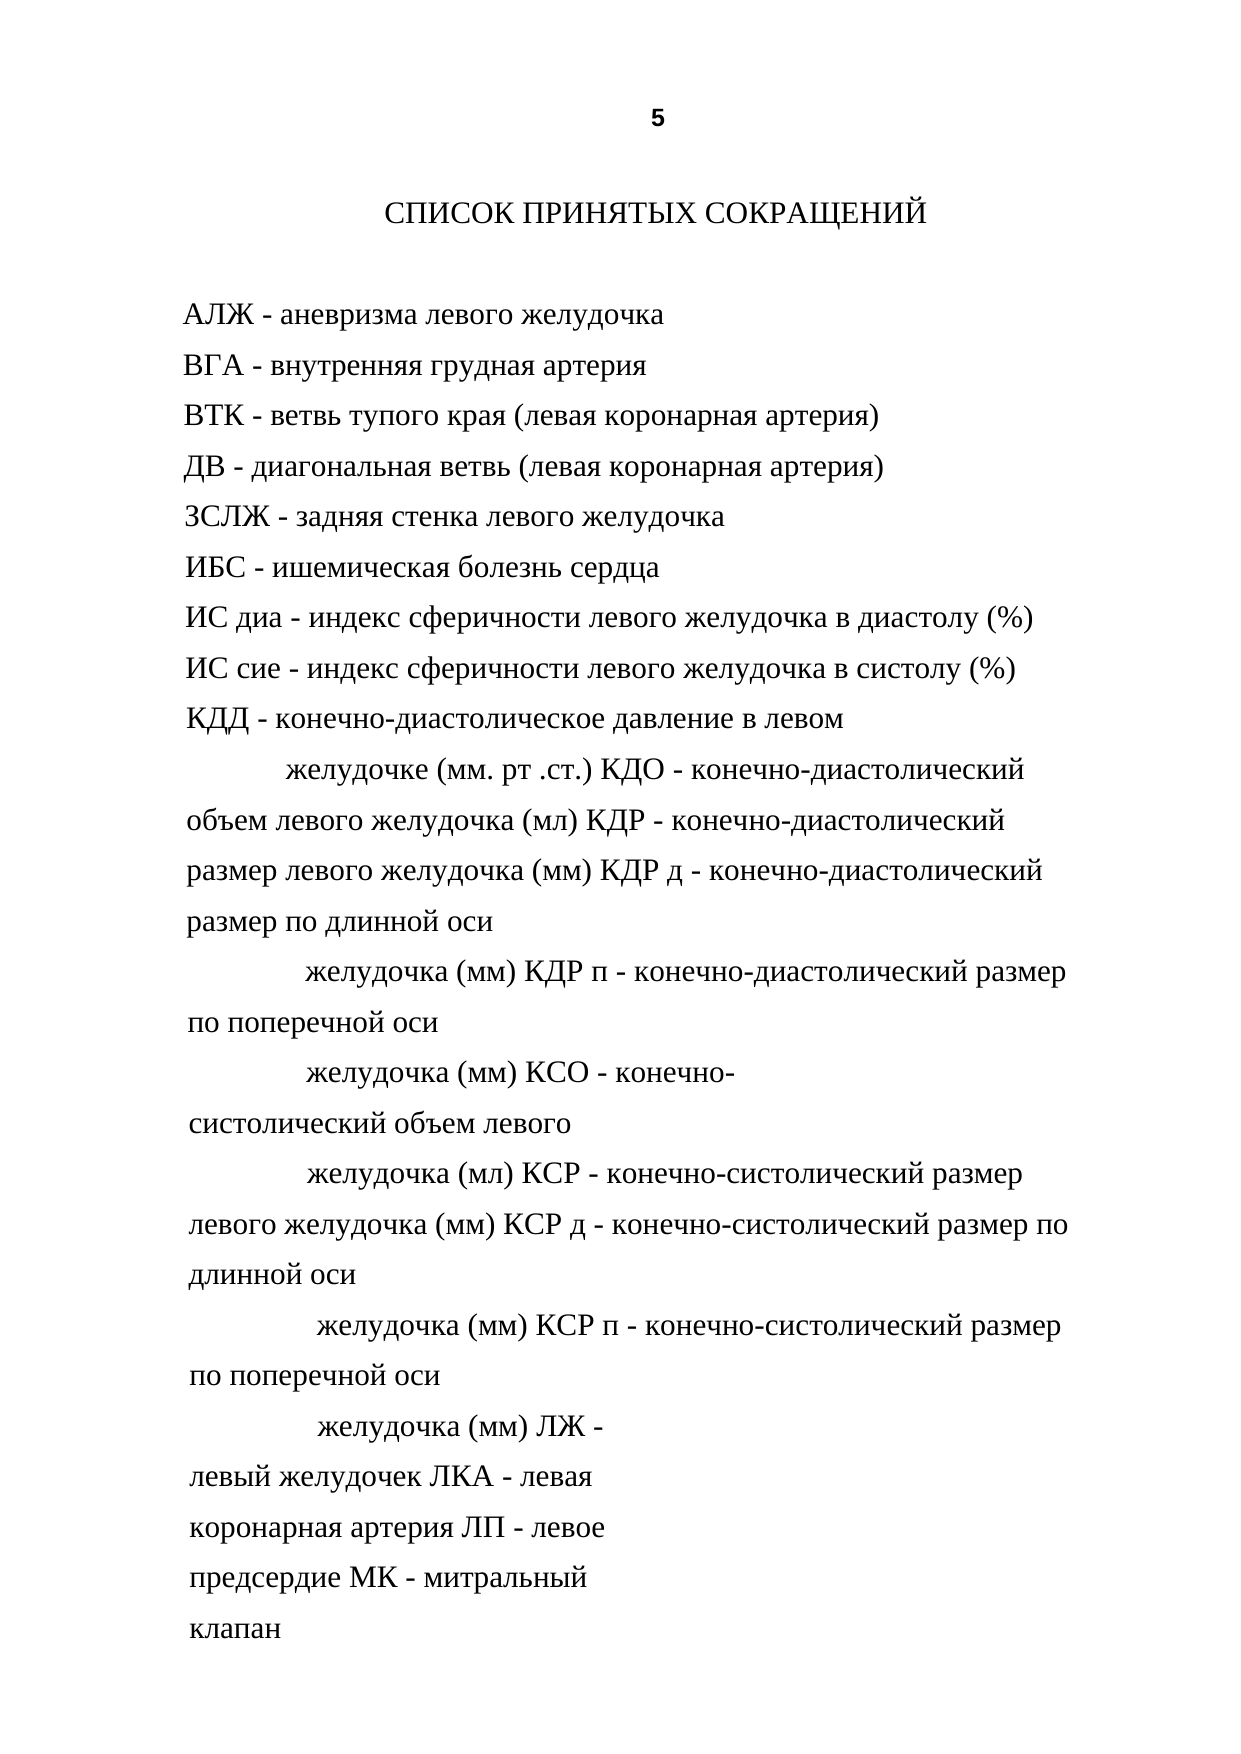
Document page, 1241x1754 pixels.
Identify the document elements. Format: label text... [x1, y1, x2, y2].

text КДД - конечно-диастолическое давление в левом [186, 688, 1079, 739]
text АЛЖ - аневризма левого желудочка [182, 284, 1079, 335]
text ВТК - ветвь тупого края (левая коронарная артерия) [183, 385, 1079, 436]
text желудочка (мм) КДР п - конечно-диастолический размер по поперечной оси [187, 941, 1079, 1042]
text желудочке (мм. рт .ст.) КДО - конечно-диастолический объем левого желудочка (мл) КДР - конечно-диастолический размер левого желудочка (мм) КДР д - конечно-диастолический размер по длинной оси [186, 739, 1079, 941]
text ИС диа - индекс сферичности левого желудочка в диастолу (%) [185, 587, 1079, 638]
text желудочка (мм) КСО - конечно-систолический объем левого [188, 1042, 839, 1143]
text ИС сие - индекс сферичности левого желудочка в систолу (%) [185, 638, 1079, 688]
text 5 [651, 102, 1079, 131]
text ЗСЛЖ - задняя стенка левого желудочка [184, 486, 1079, 537]
text ИБС - ишемическая болезнь сердца [185, 537, 1079, 587]
text желудочка (мм) ЛЖ - левый желудочек ЛКА - левая коронарная артерия ЛП - левое предсердие МК - митральный клапан [189, 1396, 659, 1648]
text желудочка (мл) КСР - конечно-систолический размер левого желудочка (мм) КСР д - конечно-систолический размер по длинной оси [188, 1143, 1079, 1295]
text желудочка (мм) КСР п - конечно-систолический размер по поперечной оси [189, 1295, 1079, 1396]
text ВГА - внутренняя грудная артерия [183, 335, 1079, 385]
text ДВ - диагональная ветвь (левая коронарная артерия) [183, 436, 1079, 486]
text СПИСОК ПРИНЯТЫХ СОКРАЩЕНИЙ [384, 195, 1079, 231]
